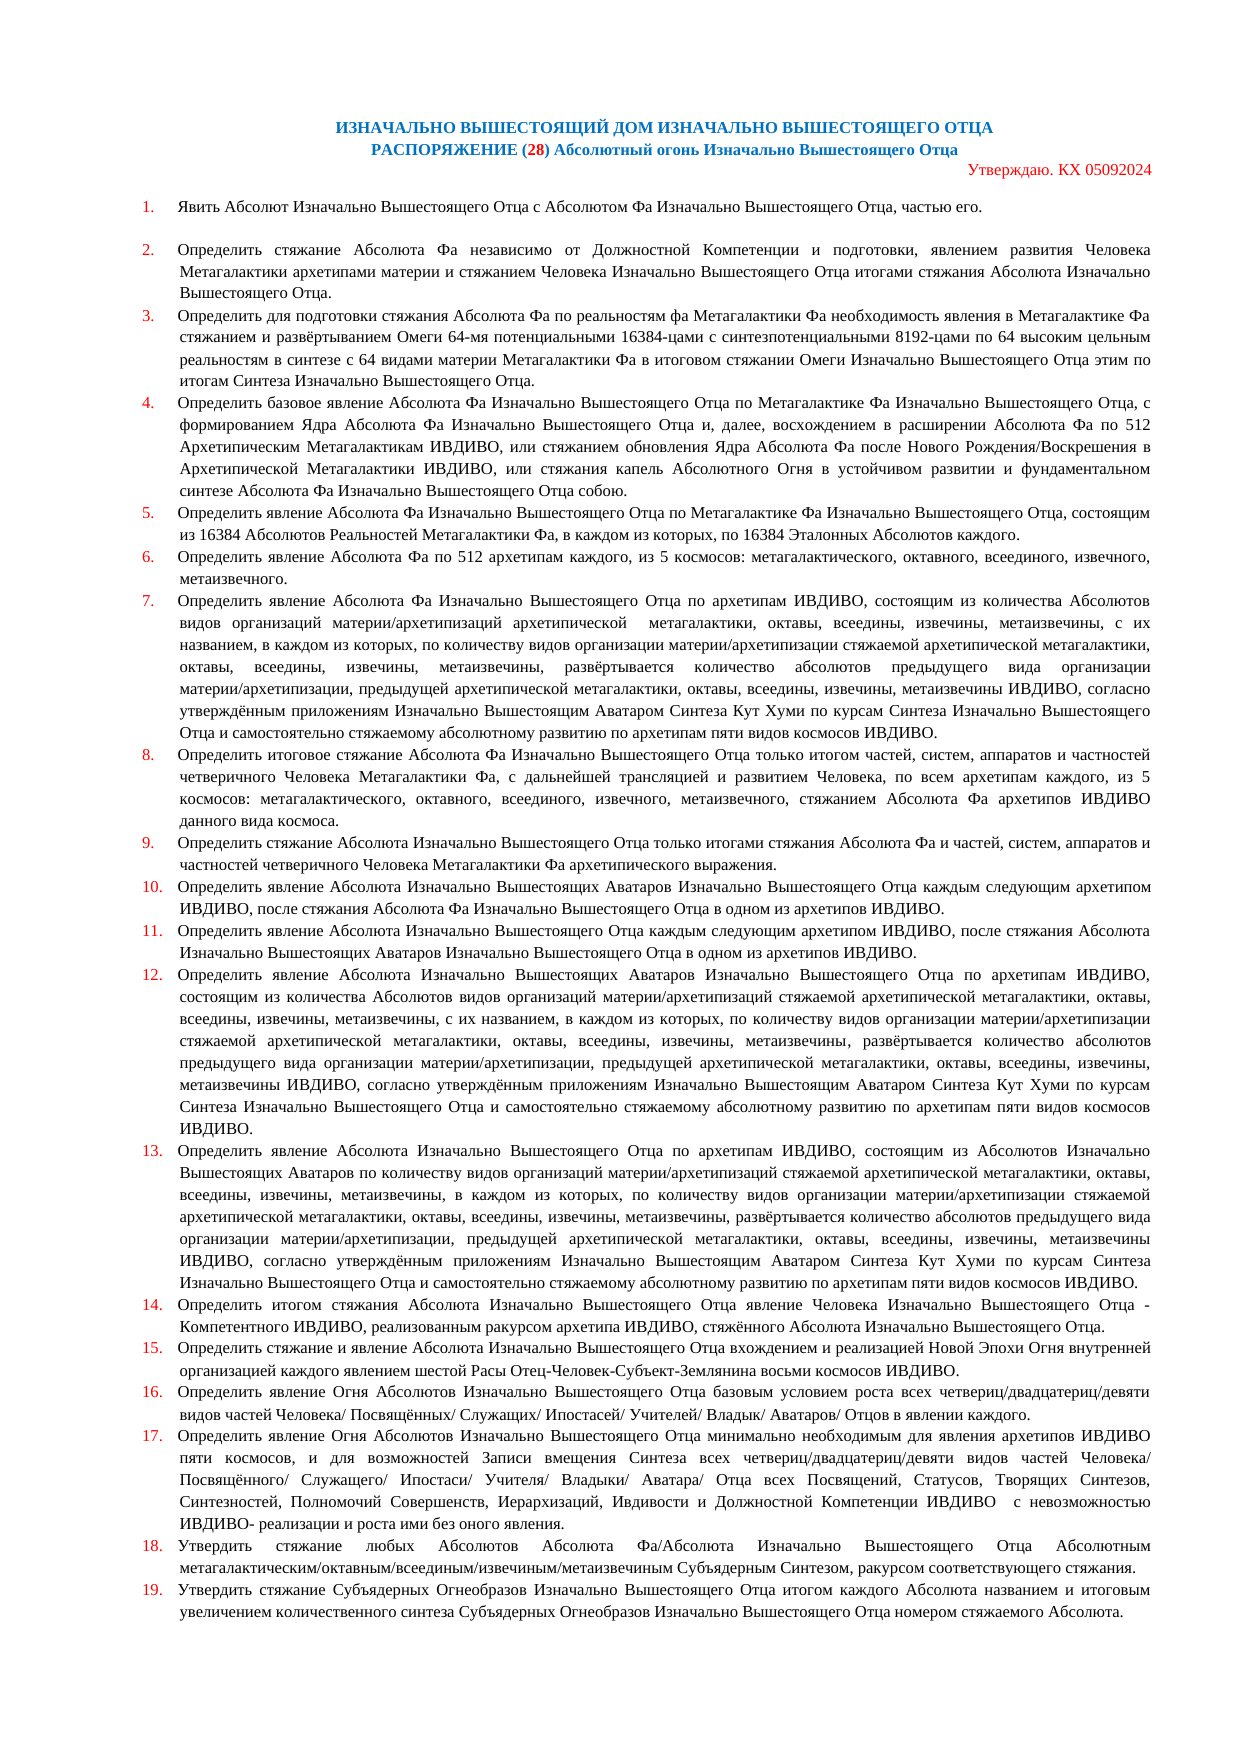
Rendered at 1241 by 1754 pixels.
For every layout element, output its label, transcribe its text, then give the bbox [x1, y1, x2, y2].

list Определить стяжание и явление Абсолюта Изначально Вышестоящего Отца вхождением и реализацией Новой Эпохи Огня внутренней организацией каждого явлением шестой Расы Отец-Человек-Субъект-Землянина восьми космосов ИВДИВО. [142, 1338, 1152, 1379]
list Определить для подготовки стяжания Абсолюта Фа по реальностям фа Метагалактики Фа необходимость явления в Метагалактике Фа стяжанием и развёртыванием Омеги 64-мя потенциальными 16384-цами с синтезпотенциальными 8192-цами по 64 высоким цельным реальностям в синтезе с 64 видами материи Метагалактики Фа в итоговом стяжании Омеги Изначально Вышестоящего Отца этим по итогам Синтеза Изначально Вышестоящего Отца. [142, 305, 1152, 390]
list Утвердить стяжание Субъядерных Огнеобразов Изначально Вышестоящего Отца итогом каждого Абсолюта названием и итоговым увеличением количественного синтеза Субъядерных Огнеобразов Изначально Вышестоящего Отца номером стяжаемого Абсолюта. [142, 1580, 1152, 1621]
list Явить Абсолют Изначально Вышестоящего Отца с Абсолютом Фа Изначально Вышестоящего Отца, частью его. [142, 197, 1152, 216]
list Определить явление Абсолюта Изначально Вышестоящих Аватаров Изначально Вышестоящего Отца по архетипам ИВДИВО, состоящим из количества Абсолютов видов организаций материи/архетипизаций стяжаемой архетипической метагалактики, октавы, всеедины, извечины, метаизвечины, с их названием, в каждом из которых, по количеству видов организации материи/архетипизации стяжаемой архетипической метагалактики, октавы, всеедины, извечины, метаизвечины, развёртывается количество абсолютов предыдущего вида организации материи/архетипизации, предыдущей архетипической метагалактики, октавы, всеедины, извечины, метаизвечины ИВДИВО, согласно утверждённым приложениям Изначально Вышестоящим Аватаром Синтеза Кут Хуми по курсам Синтеза Изначально Вышестоящего Отца и самостоятельно стяжаемому абсолютному развитию по архетипам пяти видов космосов ИВДИВО. [142, 965, 1152, 1138]
list Определить явление Абсолюта Изначально Вышестоящего Отца каждым следующим архетипом ИВДИВО, после стяжания Абсолюта Изначально Вышестоящих Аватаров Изначально Вышестоящего Отца в одном из архетипов ИВДИВО. [142, 921, 1152, 962]
list Определить явление Абсолюта Изначально Вышестоящих Аватаров Изначально Вышестоящего Отца каждым следующим архетипом ИВДИВО, после стяжания Абсолюта Фа Изначально Вышестоящего Отца в одном из архетипов ИВДИВО. [142, 877, 1152, 918]
list Определить явление Абсолюта Фа Изначально Вышестоящего Отца по Метагалактике Фа Изначально Вышестоящего Отца, состоящим из 16384 Абсолютов Реальностей Метагалактики Фа, в каждом из которых, по 16384 Эталонных Абсолютов каждого. [142, 503, 1152, 544]
text Утверждаю. КХ 05092024 [177, 159, 1152, 178]
list Определить итоговое стяжание Абсолюта Фа Изначально Вышестоящего Отца только итогом частей, систем, аппаратов и частностей четверичного Человека Метагалактики Фа, с дальнейшей трансляцией и развитием Человека, по всем архетипам каждого, из 5 космосов: метагалактического, октавного, всеединого, извечного, метаизвечного, стяжанием Абсолюта Фа архетипов ИВДИВО данного вида космоса. [142, 745, 1152, 830]
list Утвердить стяжание любых Абсолютов Абсолюта Фа/Абсолюта Изначально Вышестоящего Отца Абсолютным метагалактическим/октавным/всеединым/извечиным/метаизвечиным Субъядерным Синтезом, ракурсом соответствующего стяжания. [142, 1536, 1152, 1577]
text ИЗНАЧАЛЬНО ВЫШЕСТОЯЩИЙ ДОМ ИЗНАЧАЛЬНО ВЫШЕСТОЯЩЕГО ОТЦА [177, 118, 1152, 137]
list Определить явление Абсолюта Фа по 512 архетипам каждого, из 5 космосов: метагалактического, октавного, всеединого, извечного, метаизвечного. [142, 547, 1152, 588]
list Определить стяжание Абсолюта Изначально Вышестоящего Отца только итогами стяжания Абсолюта Фа и частей, систем, аппаратов и частностей четверичного Человека Метагалактики Фа архетипического выражения. [142, 833, 1152, 874]
list Определить стяжание Абсолюта Фа независимо от Должностной Компетенции и подготовки, явлением развития Человека Метагалактики архетипами материи и стяжанием Человека Изначально Вышестоящего Отца итогами стяжания Абсолюта Изначально Вышестоящего Отца. [142, 239, 1152, 302]
list Определить явление Абсолюта Изначально Вышестоящего Отца по архетипам ИВДИВО, состоящим из Абсолютов Изначально Вышестоящих Аватаров по количеству видов организаций материи/архетипизаций стяжаемой архетипической метагалактики, октавы, всеедины, извечины, метаизвечины, в каждом из которых, по количеству видов организации материи/архетипизации стяжаемой архетипической метагалактики, октавы, всеедины, извечины, метаизвечины, развёртывается количество абсолютов предыдущего вида организации материи/архетипизации, предыдущей архетипической метагалактики, октавы, всеедины, извечины, метаизвечины ИВДИВО, согласно утверждённым приложениям Изначально Вышестоящим Аватаром Синтеза Кут Хуми по курсам Синтеза Изначально Вышестоящего Отца и самостоятельно стяжаемому абсолютному развитию по архетипам пяти видов космосов ИВДИВО. [142, 1141, 1152, 1292]
list Определить явление Огня Абсолютов Изначально Вышестоящего Отца базовым условием роста всех четвериц/двадцатериц/девяти видов частей Человека/ Посвящённых/ Служащих/ Ипостасей/ Учителей/ Владык/ Аватаров/ Отцов в явлении каждого. [142, 1382, 1152, 1423]
list Определить явление Огня Абсолютов Изначально Вышестоящего Отца минимально необходимым для явления архетипов ИВДИВО пяти космосов, и для возможностей Записи вмещения Синтеза всех четвериц/двадцатериц/девяти видов частей Человека/ Посвящённого/ Служащего/ Ипостаси/ Учителя/ Владыки/ Аватара/ Отца всех Посвящений, Статусов, Творящих Синтезов, Синтезностей, Полномочий Совершенств, Иерархизаций, Ивдивости и Должностной Компетенции ИВДИВО с невозможностью ИВДИВО- реализации и роста ими без оного явления. [142, 1426, 1152, 1533]
list Определить явление Абсолюта Фа Изначально Вышестоящего Отца по архетипам ИВДИВО, состоящим из количества Абсолютов видов организаций материи/архетипизаций архетипической метагалактики, октавы, всеедины, извечины, метаизвечины, с их названием, в каждом из которых, по количеству видов организации материи/архетипизации стяжаемой архетипической метагалактики, октавы, всеедины, извечины, метаизвечины, развёртывается количество абсолютов предыдущего вида организации материи/архетипизации, предыдущей архетипической метагалактики, октавы, всеедины, извечины, метаизвечины ИВДИВО, согласно утверждённым приложениям Изначально Вышестоящим Аватаром Синтеза Кут Хуми по курсам Синтеза Изначально Вышестоящего Отца и самостоятельно стяжаемому абсолютному развитию по архетипам пяти видов космосов ИВДИВО. [142, 591, 1152, 742]
list Определить базовое явление Абсолюта Фа Изначально Вышестоящего Отца по Метагалактике Фа Изначально Вышестоящего Отца, с формированием Ядра Абсолюта Фа Изначально Вышестоящего Отца и, далее, восхождением в расширении Абсолюта Фа по 512 Архетипическим Метагалактикам ИВДИВО, или стяжанием обновления Ядра Абсолюта Фа после Нового Рождения/Воскрешения в Архетипической Метагалактики ИВДИВО, или стяжания капель Абсолютного Огня в устойчивом развитии и фундаментальном синтезе Абсолюта Фа Изначально Вышестоящего Отца собою. [142, 393, 1152, 500]
list Определить итогом стяжания Абсолюта Изначально Вышестоящего Отца явление Человека Изначально Вышестоящего Отца - Компетентного ИВДИВО, реализованным ракурсом архетипа ИВДИВО, стяжённого Абсолюта Изначально Вышестоящего Отца. [142, 1294, 1152, 1336]
text РАСПОРЯЖЕНИЕ (28) Абсолютный огонь Изначально Вышестоящего Отца [177, 140, 1152, 159]
